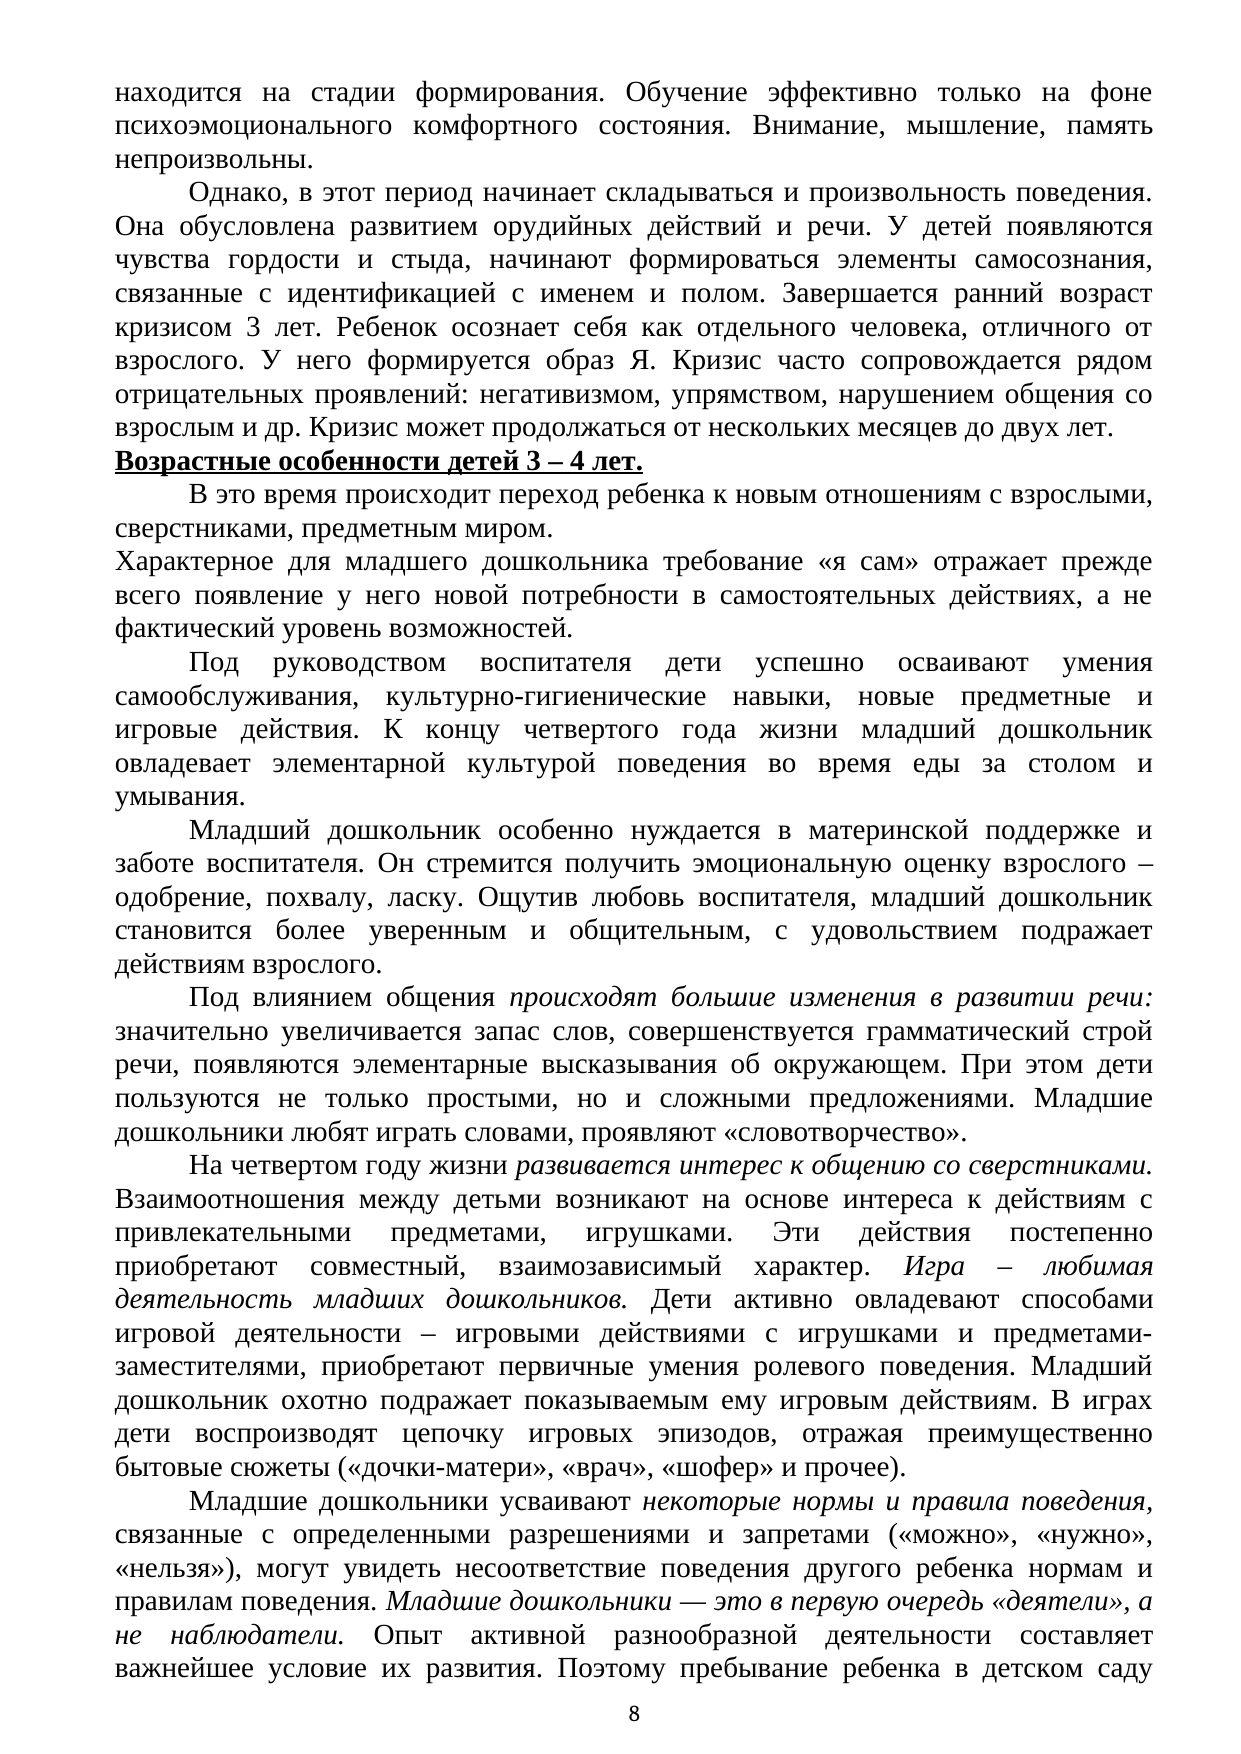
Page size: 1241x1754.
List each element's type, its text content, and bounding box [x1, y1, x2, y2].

text Однако, в этот период начинает складываться и произвольность поведения. Она обусловлена развитием орудийных действий и речи. У детей появляются чувства гордости и стыда, начинают формироваться элементы самосознания, связанные с идентификацией с именем и полом. Завершается ранний возраст кризисом 3 лет. Ребенок осознает себя как отдельного человека, отличного от взрослого. У него формируется образ Я. Кризис часто сопровождается рядом отрицательных проявлений: негативизмом, упрямством, нарушением общения со взрослым и др. Кризис может продолжаться от нескольких месяцев до двух лет. [114, 174, 1154, 443]
text На четвертом году жизни развивается интерес к общению со сверстниками. Взаимоотношения между детьми возникают на основе интереса к действиям с привлекательными предметами, игрушками. Эти действия постепенно приобретают совместный, взаимозависимый характер. Игра – любимая деятельность младших дошкольников. Дети активно овладевают способами игровой деятельности – игровыми действиями с игрушками и предметами-заместителями, приобретают первичные умения ролевого поведения. Младший дошкольник охотно подражает показываемым ему игровым действиям. В играх дети воспроизводят цепочку игровых эпизодов, отражая преимущественно бытовые сюжеты («дочки-матери», «врач», «шофер» и прочее). [114, 1147, 1154, 1483]
text Под влиянием общения происходят большие изменения в развитии речи: значительно увеличивается запас слов, совершенствуется грамматический строй речи, появляются элементарные высказывания об окружающем. При этом дети пользуются не только простыми, но и сложными предложениями. Младшие дошкольники любят играть словами, проявляют «словотворчество». [114, 979, 1154, 1147]
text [114, 1483, 1154, 1684]
text Характерное для младшего дошкольника требование «я сам» отражает прежде всего появление у него новой потребности в самостоятельных действиях, а не фактический уровень возможностей. [114, 543, 1154, 644]
text Младший дошкольник особенно нуждается в материнской поддержке и заботе воспитателя. Он стремится получить эмоциональную оценку взрослого – одобрение, похвалу, ласку. Ощутив любовь воспитателя, младший дошкольник становится более уверенным и общительным, с удовольствием подражает действиям взрослого. [114, 812, 1154, 979]
text В это время происходит переход ребенка к новым отношениям с взрослыми, сверстниками, предметным миром. [114, 476, 1154, 543]
text Возрастные особенности детей 3 – 4 лет. [114, 443, 1154, 476]
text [114, 74, 1154, 174]
text Под руководством воспитателя дети успешно осваивают умения самообслуживания, культурно-гигиенические навыки, новые предметные и игровые действия. К концу четвертого года жизни младший дошкольник овладевает элементарной культурой поведения во время еды за столом и умывания. [114, 644, 1154, 812]
